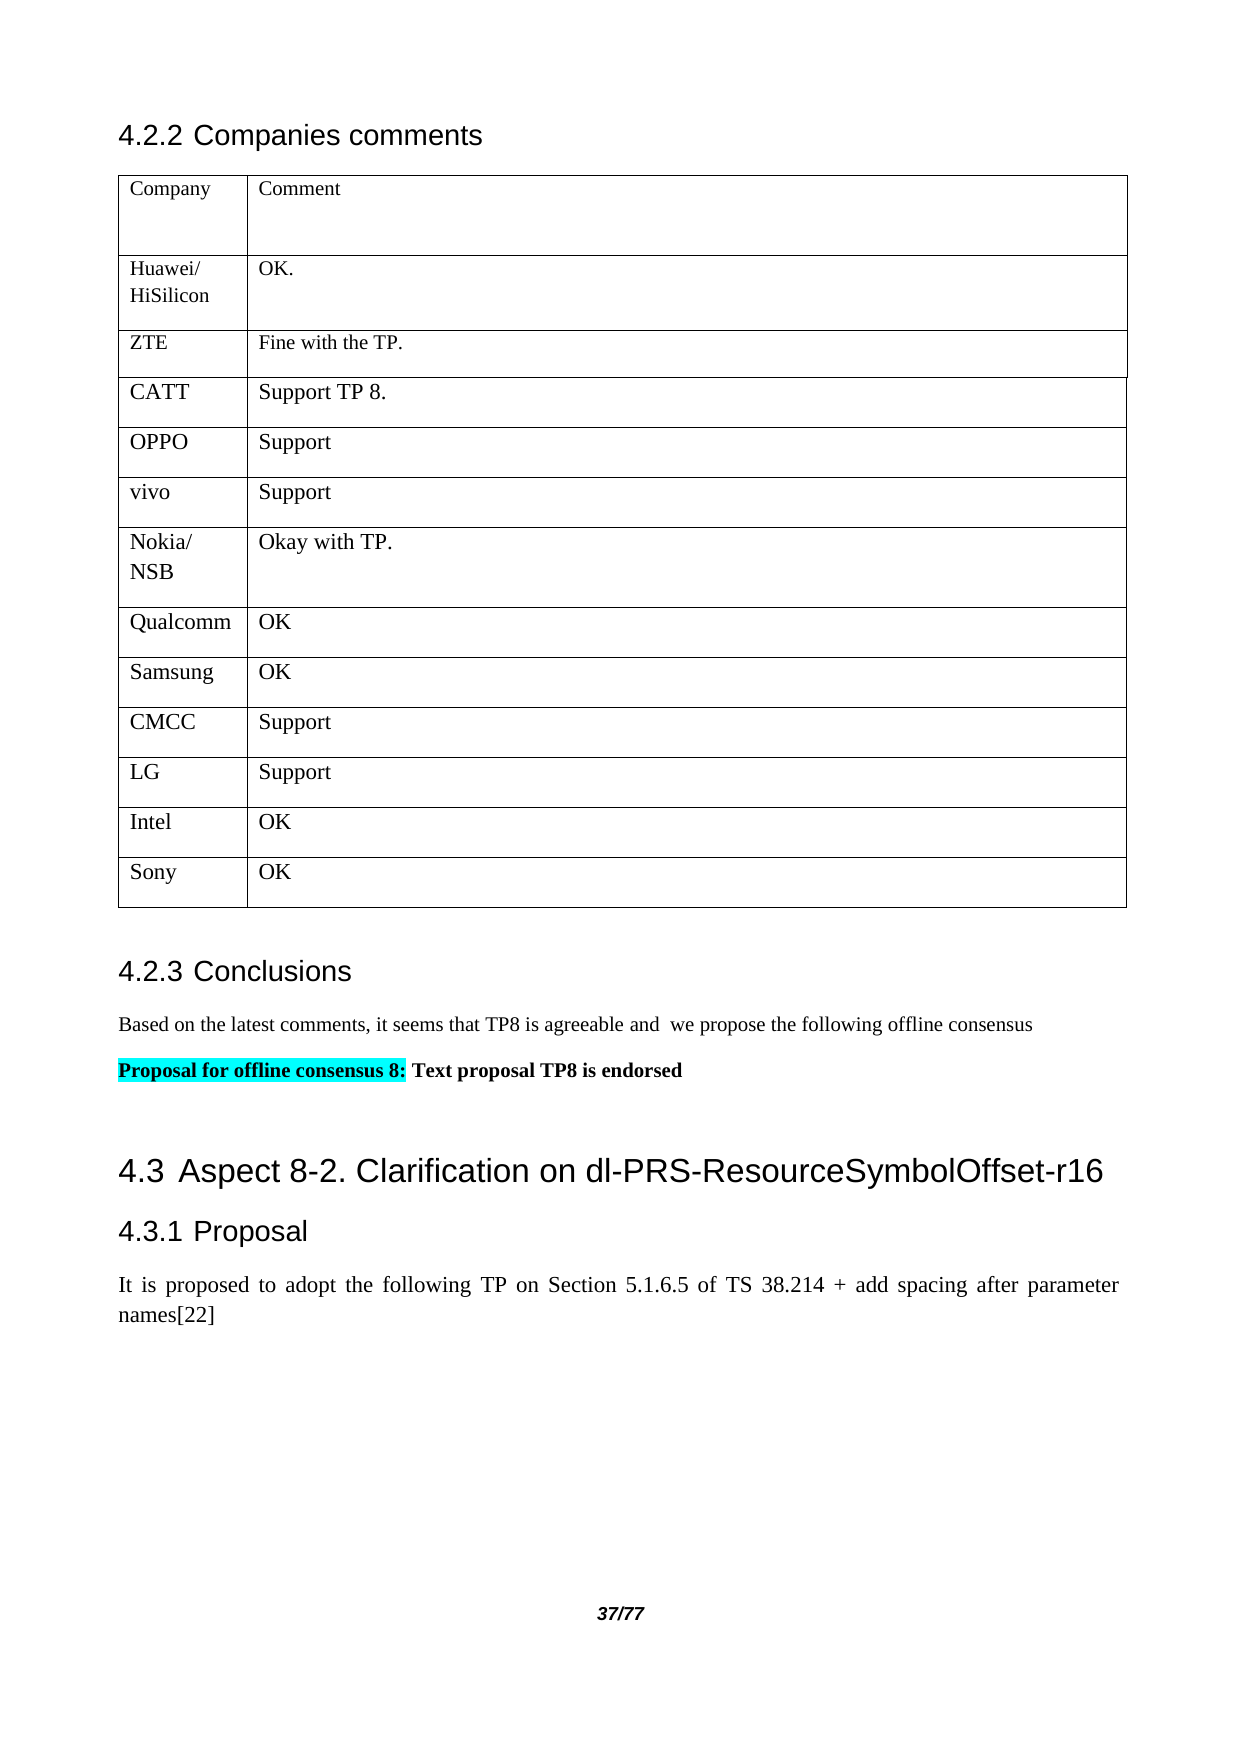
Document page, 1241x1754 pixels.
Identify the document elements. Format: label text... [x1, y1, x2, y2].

table_cell Nokia/NSB [119, 528, 247, 607]
table_header Comment [248, 176, 1127, 255]
table_cell OK [248, 808, 1126, 857]
table_cell Support [248, 428, 1126, 477]
table_cell Qualcomm [119, 608, 247, 657]
subtitle Proposal [118, 1213, 1122, 1247]
table_cell vivo [119, 478, 247, 527]
text Proposal for offline consensus 8: Text proposal TP8 is endorsed [406, 1058, 1122, 1082]
text Based on the latest comments, it seems that TP8 is agreeable and we propose the following offline consensus [118, 1012, 1122, 1036]
subtitle Companies comments [118, 118, 1122, 152]
table_cell Sony [119, 858, 247, 907]
table_cell Support [248, 478, 1126, 527]
table_cell Fine with the TP. [248, 331, 1127, 377]
table_cell ZTE [119, 331, 247, 377]
table_cell Support TP 8. [248, 378, 1126, 427]
table_cell OK. [248, 256, 1127, 330]
text It is proposed to adopt the following TP on Section 5.1.6.5 of TS 38.214 + add spacing after parameter names[22] [118, 1271, 1122, 1327]
table_header Company [119, 176, 247, 255]
table_cell OPPO [119, 428, 247, 477]
table_cell CMCC [119, 708, 247, 757]
table_cell LG [119, 758, 247, 807]
table_cell Intel [119, 808, 247, 857]
table_cell OK [248, 858, 1126, 907]
subtitle Conclusions [118, 954, 1122, 988]
table_cell Support [248, 708, 1126, 757]
table_cell OK [248, 658, 1126, 707]
table_cell CATT [119, 378, 247, 427]
table_cell Samsung [119, 658, 247, 707]
subtitle Aspect 8-2. Clarification on dl-PRS-ResourceSymbolOffset-r16 [118, 1151, 1122, 1189]
table_cell Okay with TP. [248, 528, 1126, 607]
table_cell Huawei/HiSilicon [119, 256, 247, 330]
table_cell Support [248, 758, 1126, 807]
table_cell OK [248, 608, 1126, 657]
